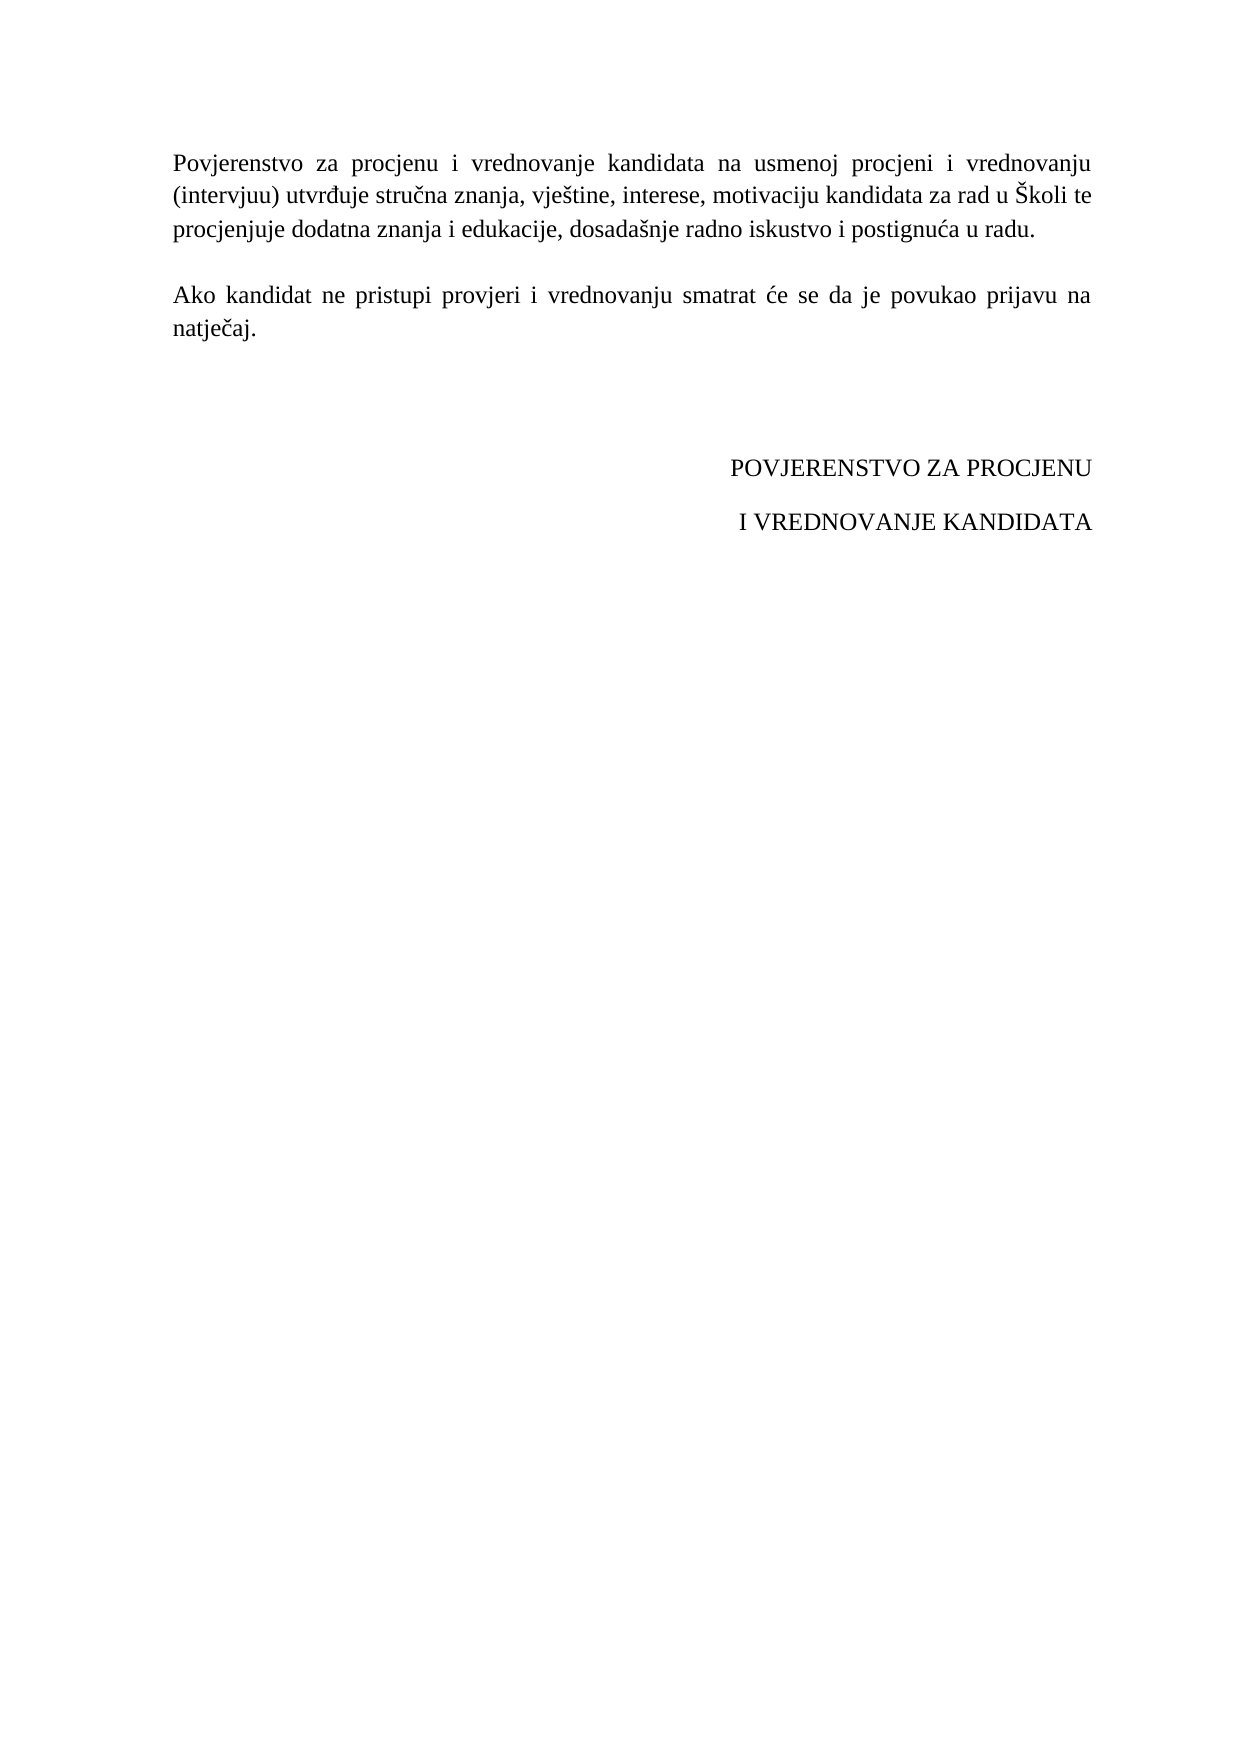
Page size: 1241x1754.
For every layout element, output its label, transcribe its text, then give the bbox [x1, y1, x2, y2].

text Povjerenstvo za procjenu i vrednovanje kandidata na usmenoj procjeni i vrednovanju (intervjuu) utvrđuje stručna znanja, vještine, interese, motivaciju kandidata za rad u Školi te procjenjuje dodatna znanja i edukacije, dosadašnje radno iskustvo i postignuća u radu. [173, 148, 1093, 242]
text I VREDNOVANJE KANDIDATA [148, 507, 1093, 536]
text POVJERENSTVO ZA PROCJENU [148, 453, 1093, 482]
text Ako kandidat ne pristupi provjeri i vrednovanju smatrat će se da je povukao prijavu na natječaj. [173, 280, 1093, 341]
